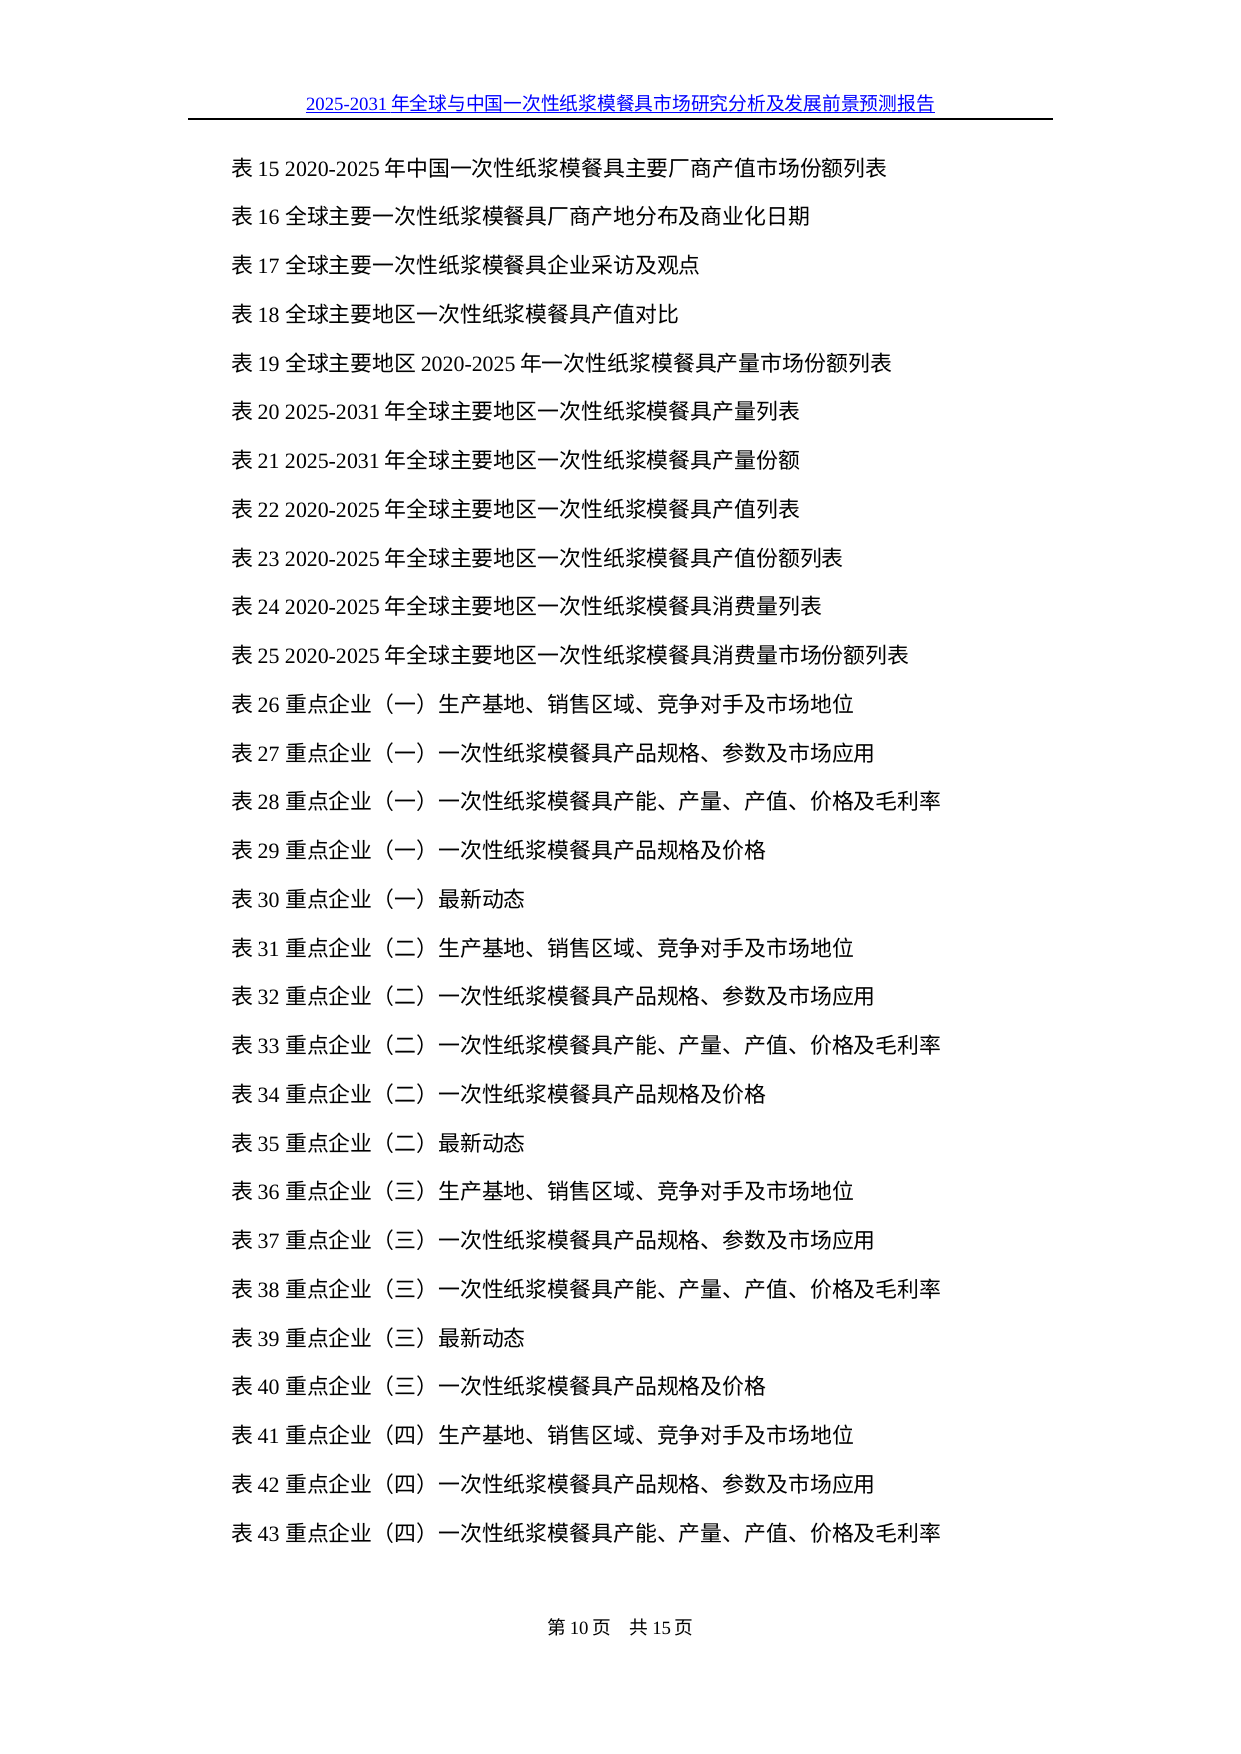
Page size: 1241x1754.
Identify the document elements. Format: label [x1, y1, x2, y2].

text [187, 150, 1053, 1548]
